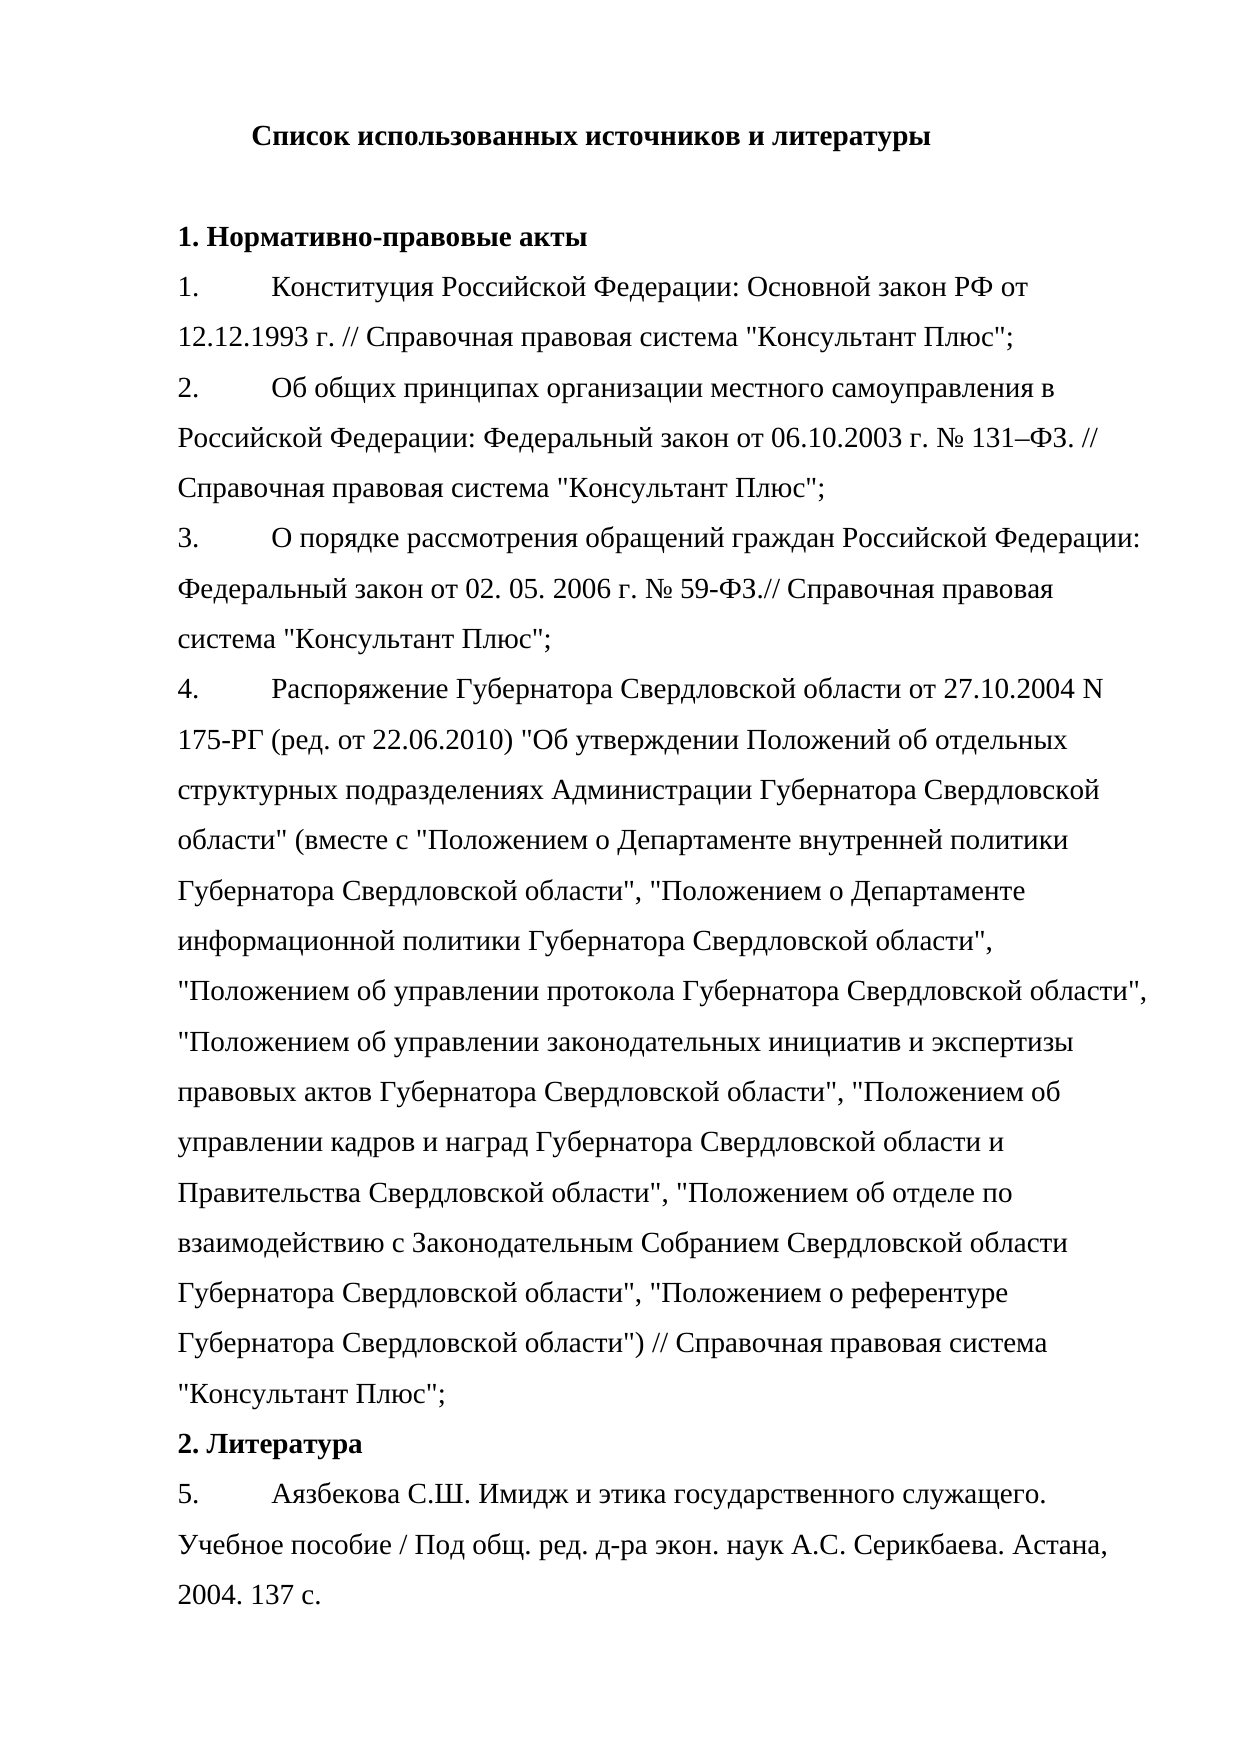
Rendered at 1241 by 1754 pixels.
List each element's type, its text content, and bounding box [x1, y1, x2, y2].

list О порядке рассмотрения обращений граждан Российской Федерации: Федеральный закон от 02. 05. . № 59-ФЗ.// Справочная правовая система "Консультант Плюс"; [177, 521, 1152, 655]
list Конституция Российской Федерации: Основной закон РФ от 12.12.1993 г. // Справочная правовая система "Консультант Плюс"; [177, 269, 1152, 353]
text Список использованных источников и литературы [177, 118, 1152, 152]
list Об общих принципах организации местного самоуправления в Российской Федерации: Федеральный закон от 06.10.2003 г. № 131–ФЗ. // Справочная правовая система "Консультант Плюс"; [177, 370, 1152, 504]
list Аязбекова С.Ш. Имидж и этика государственного служащего. Учебное пособие / Под общ. ред. д-ра экон. наук А.С. Серикбаева. Астана, 2004. 137 с. [177, 1477, 1152, 1611]
text 1. Нормативно-правовые акты [177, 219, 1152, 252]
list Распоряжение Губернатора Свердловской области от 27.10.2004 N 175-РГ (ред. от 22.06.2010) "Об утверждении Положений об отдельных структурных подразделениях Администрации Губернатора Свердловской области" (вместе с "Положением о Департаменте внутренней политики Губернатора Свердловской области", "Положением о Департаменте информационной политики Губернатора Свердловской области", "Положением об управлении протокола Губернатора Свердловской области", "Положением об управлении законодательных инициатив и экспертизы правовых актов Губернатора Свердловской области", "Положением об управлении кадров и наград Губернатора Свердловской области и Правительства Свердловской области", "Положением об отделе по взаимодействию с Законодательным Собранием Свердловской области Губернатора Свердловской области", "Положением о референтуре Губернатора Свердловской области") // Справочная правовая система "Консультант Плюс"; [177, 672, 1152, 1409]
text 2. Литература [177, 1426, 1152, 1460]
